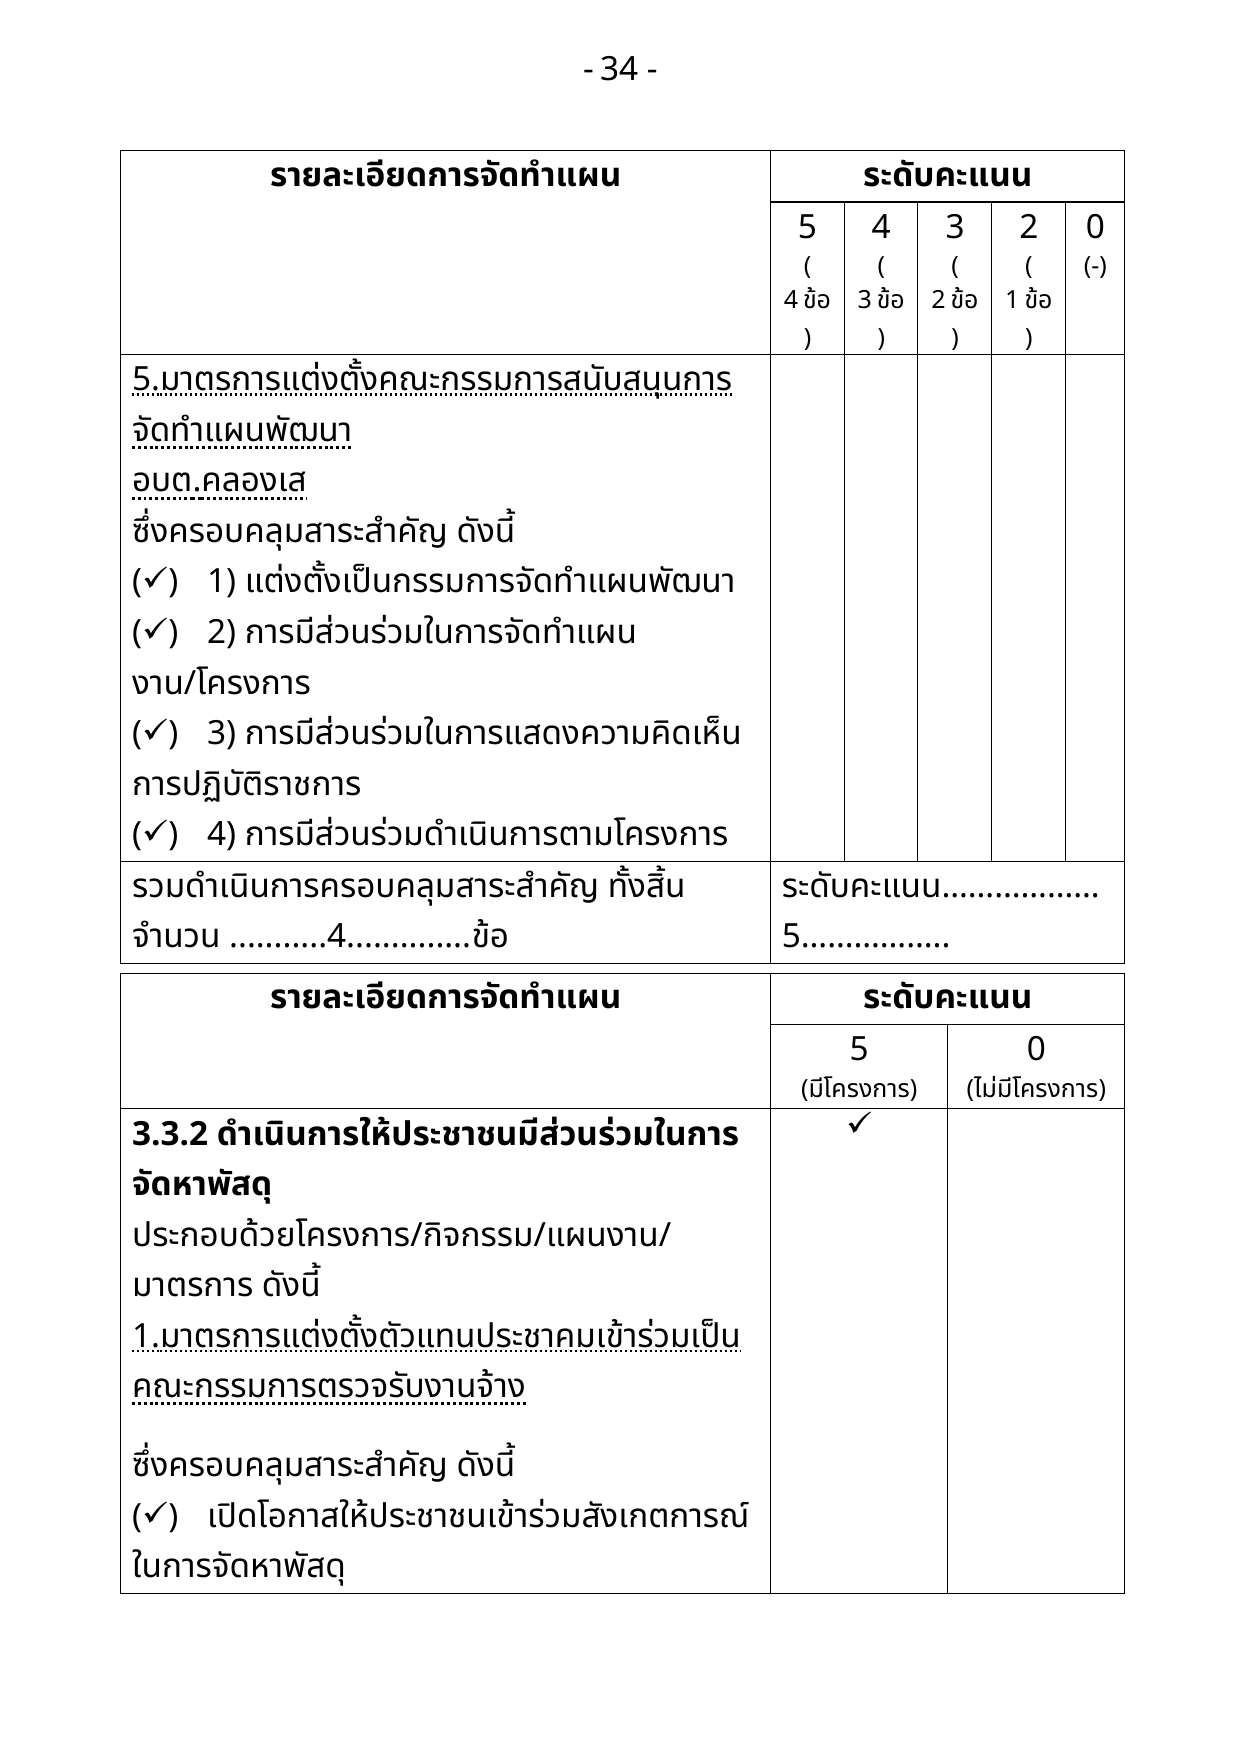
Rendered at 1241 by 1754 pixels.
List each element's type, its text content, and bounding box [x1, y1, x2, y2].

table_cell [845, 355, 917, 861]
table_cell 0 (ไม่มีโครงการ) [948, 1025, 1124, 1108]
table_header ระดับคะแนน [771, 151, 1124, 201]
table_header ระดับคะแนน [771, 974, 1124, 1024]
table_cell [121, 355, 770, 861]
table_cell 5 (4ข้อ) [771, 203, 844, 354]
table_cell [992, 355, 1065, 861]
table_cell [918, 355, 991, 861]
table_cell 3 (2ข้อ) [918, 203, 991, 354]
table_cell [771, 355, 844, 861]
table_cell ระดับคะแนน………………5…………….. [771, 862, 1124, 963]
table_cell 3.3.2 ดำเนินการให้ประชาชนมีส่วนร่วมในการจัดหาพัสดุ ประกอบด้วยโครงการ/กิจกรรม/แผนงาน/มาตรการ ดังนี้ 1.มาตรการแต่งตั้งตัวแทนประชาคมเข้าร่วมเป็นคณะกรรมการตรวจรับงานจ้าง ซึ่งครอบคลุมสาระสำคัญ ดังนี้ () เปิดโอกาสให้ประชาชนเข้าร่วมสังเกตการณ์ในการจัดหาพัสดุ [121, 1109, 770, 1593]
table_cell 5 (มีโครงการ) [771, 1025, 947, 1108]
table_cell 4 (3ข้อ) [845, 203, 917, 354]
table_cell [1066, 355, 1124, 861]
table_cell 2 (1ข้อ) [992, 203, 1065, 354]
table_header รายละเอียดการจัดทำแผน [121, 974, 770, 1108]
table_cell [948, 1109, 1124, 1593]
table_header รายละเอียดการจัดทำแผน [121, 151, 770, 354]
table_cell 0 (-) [1066, 203, 1124, 354]
table_cell รวมดำเนินการครอบคลุมสาระสำคัญ ทั้งสิ้น จำนวน ...........4..............ข้อ [121, 862, 770, 963]
table_cell [771, 1109, 947, 1593]
